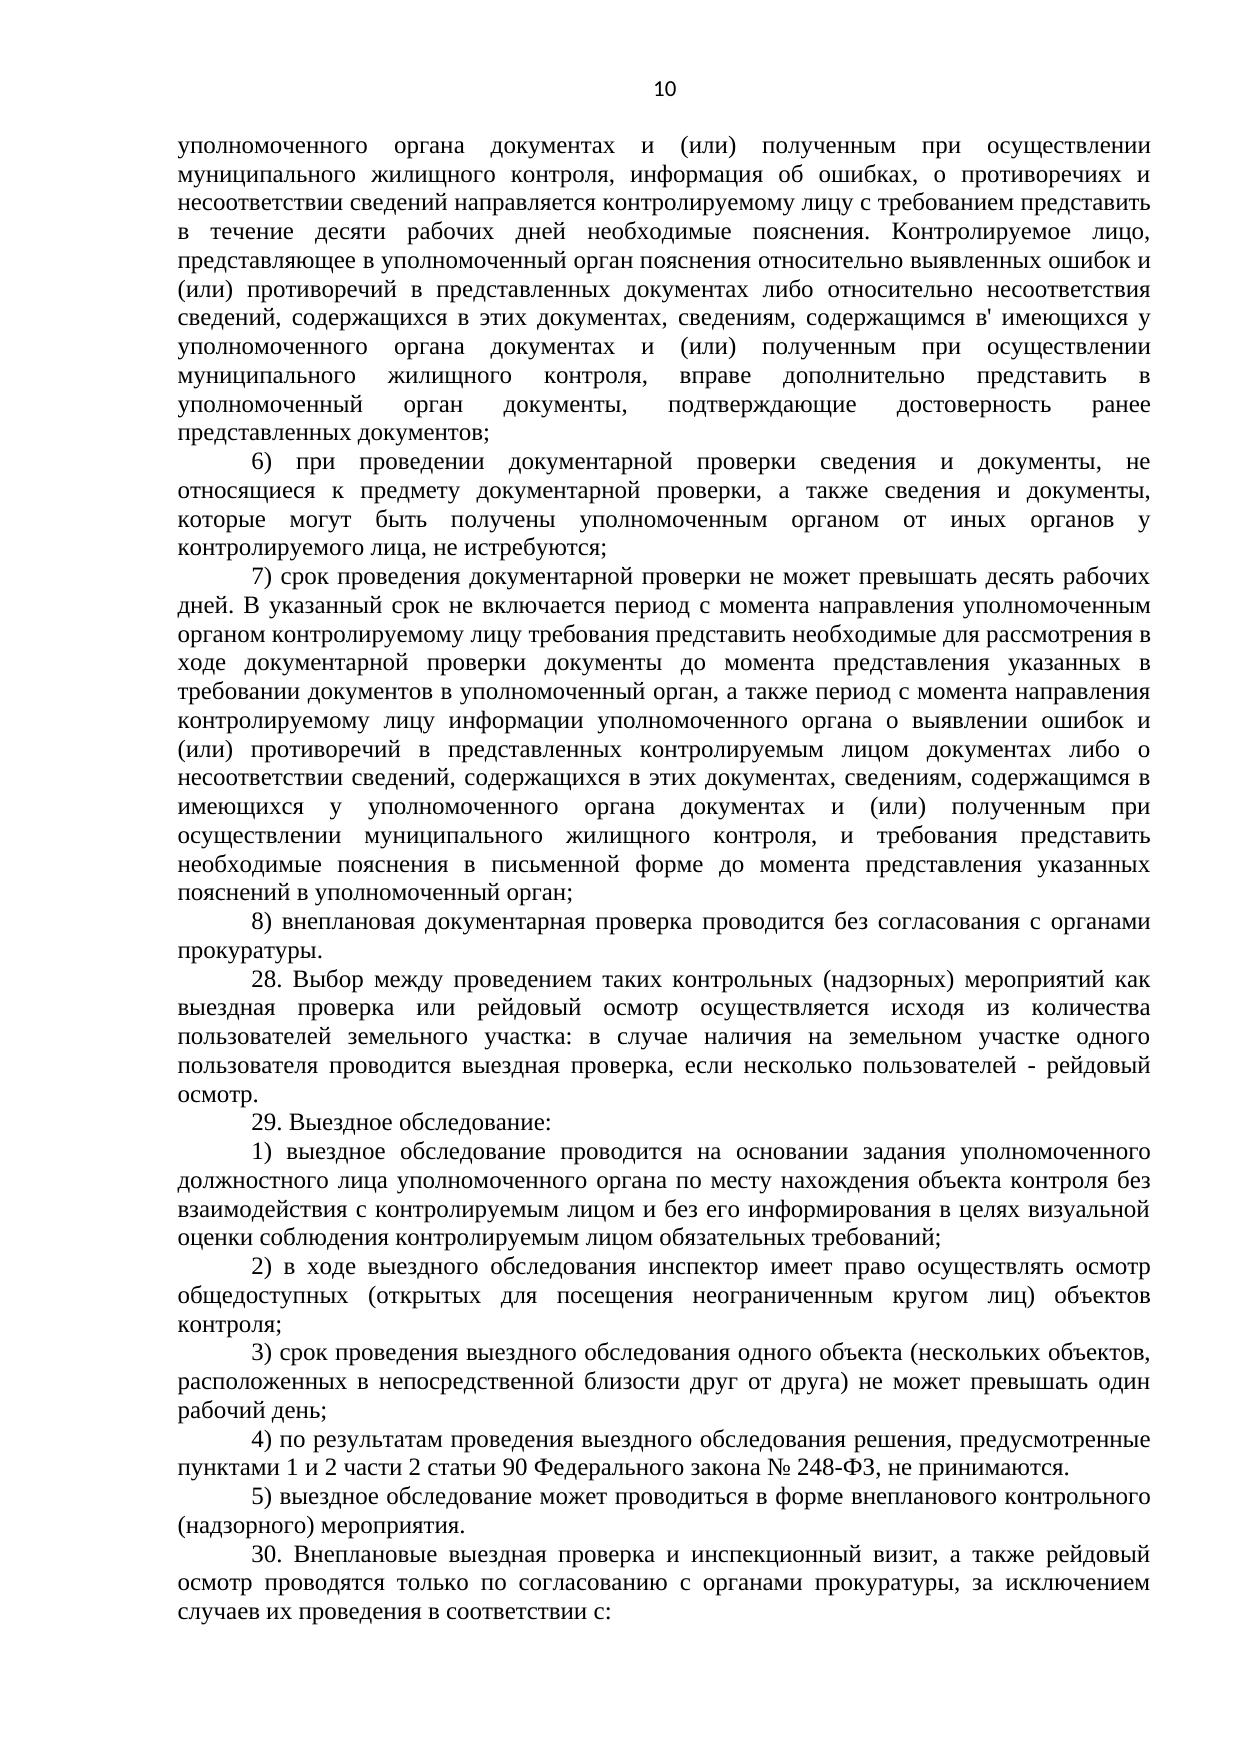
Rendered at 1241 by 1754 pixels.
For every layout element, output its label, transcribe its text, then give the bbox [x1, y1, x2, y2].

text 1) выездное обследование проводится на основании задания уполномоченного должностного лица уполномоченного органа по месту нахождения объекта контроля без взаимодействия с контролируемым лицом и без его информирования в целях визуальной оценки соблюдения контролируемым лицом обязательных требований; [177, 1136, 1152, 1251]
text 28. Выбор между проведением таких контрольных (надзорных) мероприятий как выездная проверка или рейдовый осмотр осуществляется исходя из количества пользователей земельного участка: в случае наличия на земельном участке одного пользователя проводится выездная проверка, если несколько пользователей - рейдовый осмотр. [177, 964, 1152, 1107]
text 8) внеплановая документарная проверка проводится без согласования с органами прокуратуры. [177, 906, 1152, 964]
text 2) в ходе выездного обследования инспектор имеет право осуществлять осмотр общедоступных (открытых для посещения неограниченным кругом лиц) объектов контроля; [177, 1251, 1152, 1337]
text 7) срок проведения документарной проверки не может превышать десять рабочих дней. В указанный срок не включается период с момента направления уполномоченным органом контролируемому лицу требования представить необходимые для рассмотрения в ходе документарной проверки документы до момента представления указанных в требовании документов в уполномоченный орган, а также период с момента направления контролируемому лицу информации уполномоченного органа о выявлении ошибок и (или) противоречий в представленных контролируемым лицом документах либо о несоответствии сведений, содержащихся в этих документах, сведениям, содержащимся в имеющихся у уполномоченного органа документах и (или) полученным при осуществлении муниципального жилищного контроля, и требования представить необходимые пояснения в письменной форме до момента представления указанных пояснений в уполномоченный орган; [177, 561, 1152, 906]
text 6) при проведении документарной проверки сведения и документы, не относящиеся к предмету документарной проверки, а также сведения и документы, которые могут быть получены уполномоченным органом от иных органов у контролируемого лица, не истребуются; [177, 446, 1152, 561]
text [177, 130, 1152, 446]
text 29. Выездное обследование: [177, 1107, 1152, 1136]
text 30. Внеплановые выездная проверка и инспекционный визит, а также рейдовый осмотр проводятся только по согласованию с органами прокуратуры, за исключением случаев их проведения в соответствии с: [177, 1539, 1152, 1625]
text 5) выездное обследование может проводиться в форме внепланового контрольного (надзорного) мероприятия. [177, 1481, 1152, 1539]
text 3) срок проведения выездного обследования одного объекта (нескольких объектов, расположенных в непосредственной близости друг от друга) не может превышать один рабочий день; [177, 1337, 1152, 1424]
text 4) по результатам проведения выездного обследования решения, предусмотренные пунктами 1 и 2 части 2 статьи 90 Федерального закона № 248-ФЗ, не принимаются. [177, 1424, 1152, 1481]
